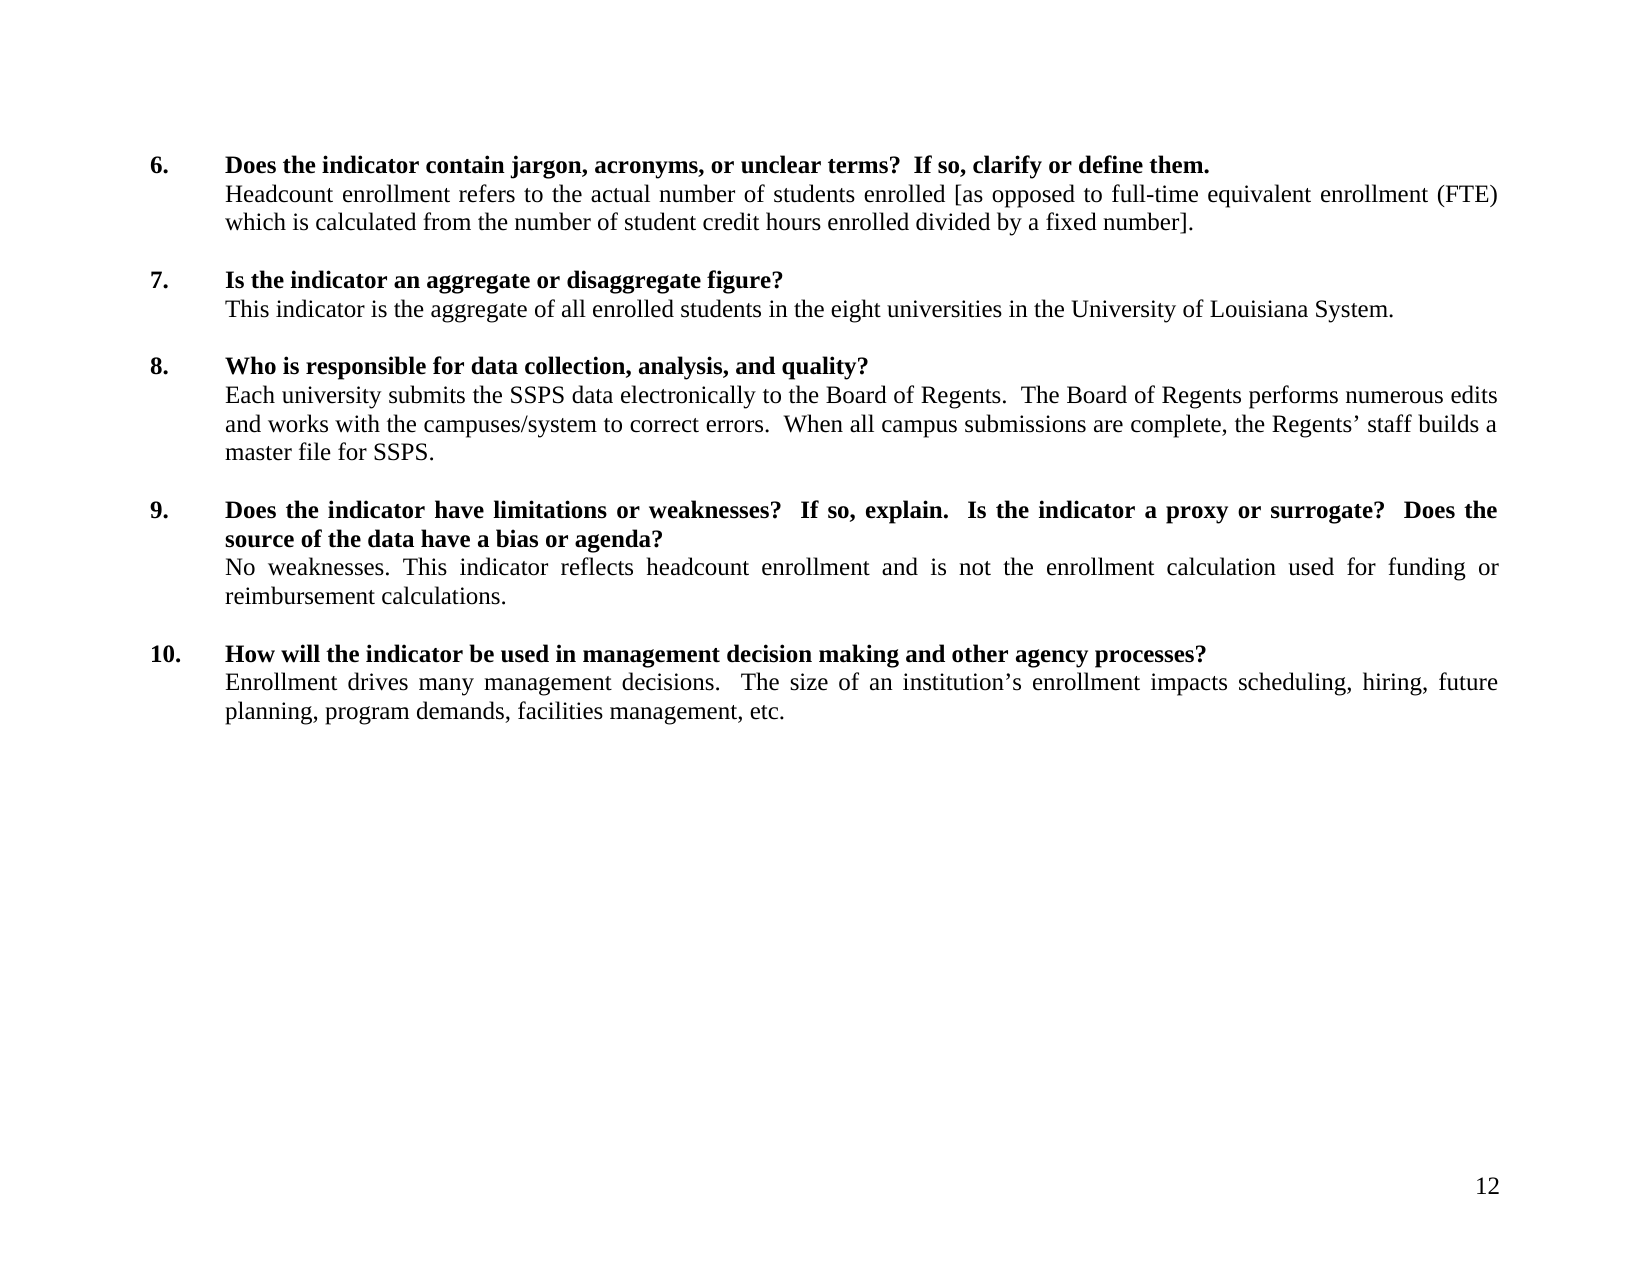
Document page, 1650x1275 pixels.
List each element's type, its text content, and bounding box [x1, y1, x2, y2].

text Headcount enrollment refers to the actual number of students enrolled [as opposed to full-time equivalent enrollment () which is calculated from the number of student credit hours enrolled divided by a fixed number]. [150, 179, 1500, 236]
text Each university submits the SSPS data electronically to the Board of Regents. The Board of Regents performs numerous edits and works with the campuses/system to correct errors. When all campus submissions are complete, the Regents’ staff builds a master file for SSPS. [150, 380, 1500, 466]
text Enrollment drives many management decisions. The size of an institution’s enrollment impacts scheduling, hiring, future planning, program demands, facilities management, etc. [150, 667, 1500, 725]
text This indicator is the aggregate of all enrolled students in the eight universities in the . [150, 294, 1500, 322]
text 8. Who is responsible for data collection, analysis, and quality? [150, 351, 1500, 380]
text 10. How will the indicator be used in management decision making and other agency processes? [150, 639, 1500, 667]
text 9. Does the indicator have limitations or weaknesses? If so, explain. Is the indicator a proxy or surrogate? Does the source of the data have a bias or agenda? [150, 495, 1500, 552]
text No weaknesses. This indicator reflects headcount enrollment and is not the enrollment calculation used for funding or reimbursement calculations. [225, 552, 1500, 610]
text 6. Does the indicator contain jargon, acronyms, or unclear terms? If so, clarify or define them. [150, 150, 1500, 179]
text 7. Is the indicator an aggregate or disaggregate figure? [150, 265, 1500, 294]
